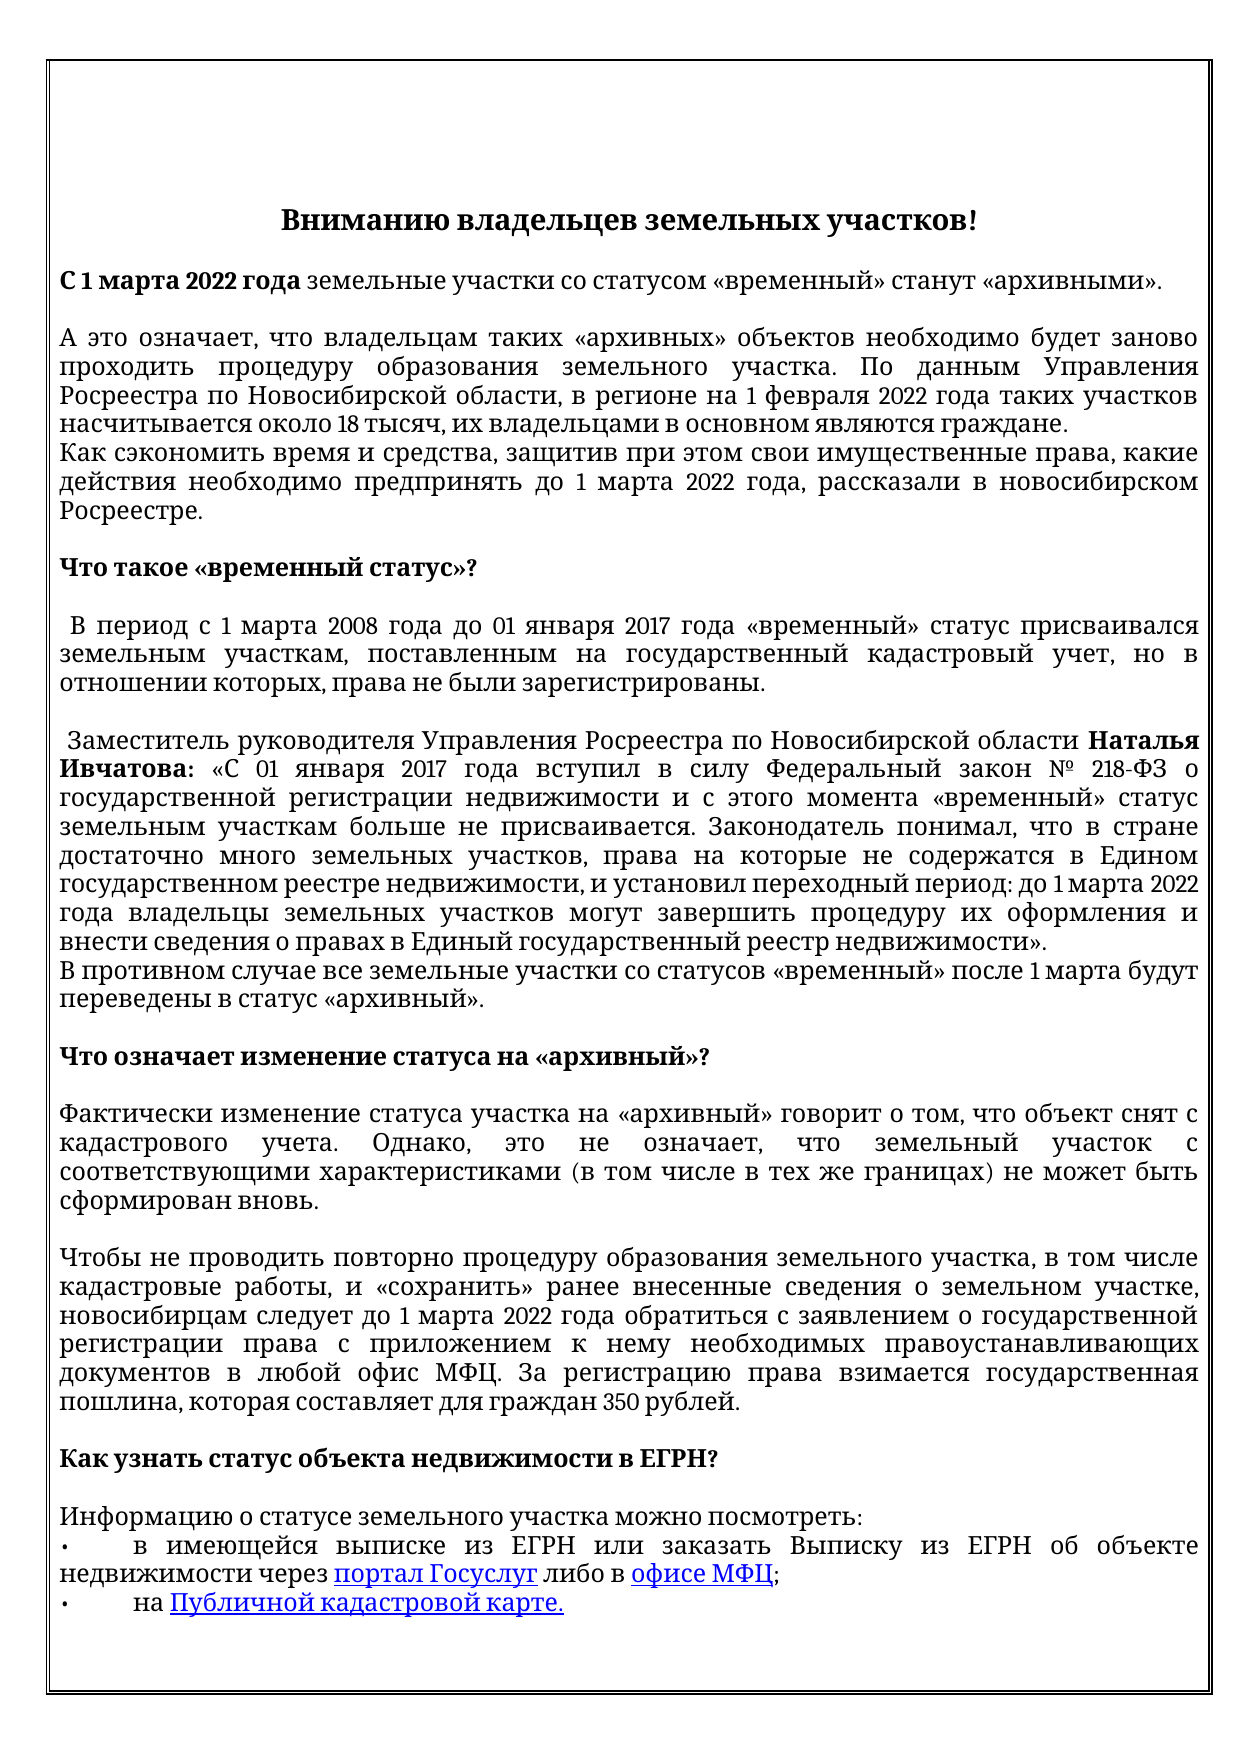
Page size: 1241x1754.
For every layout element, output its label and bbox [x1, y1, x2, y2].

table_cell [50, 61, 1208, 1690]
